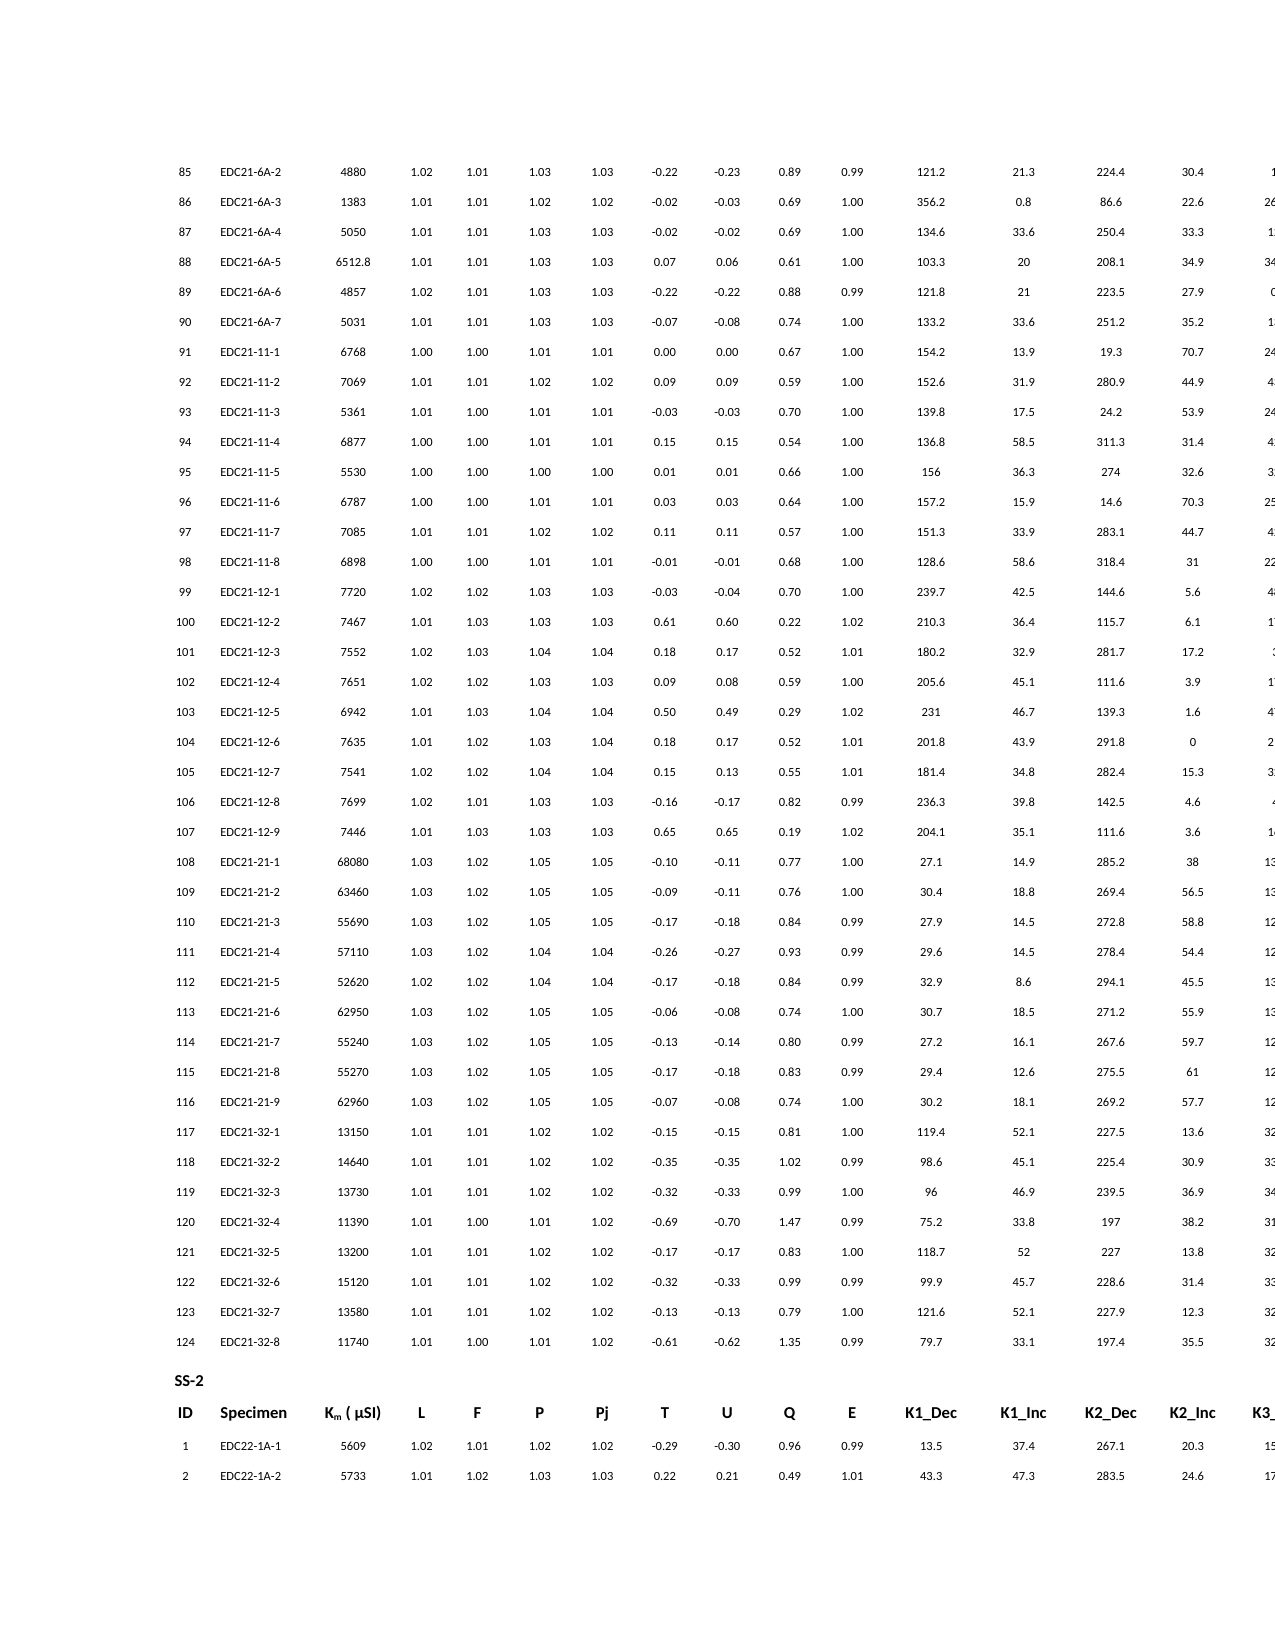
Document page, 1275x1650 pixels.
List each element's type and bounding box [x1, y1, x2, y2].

table_header [150, 150, 1275, 1483]
